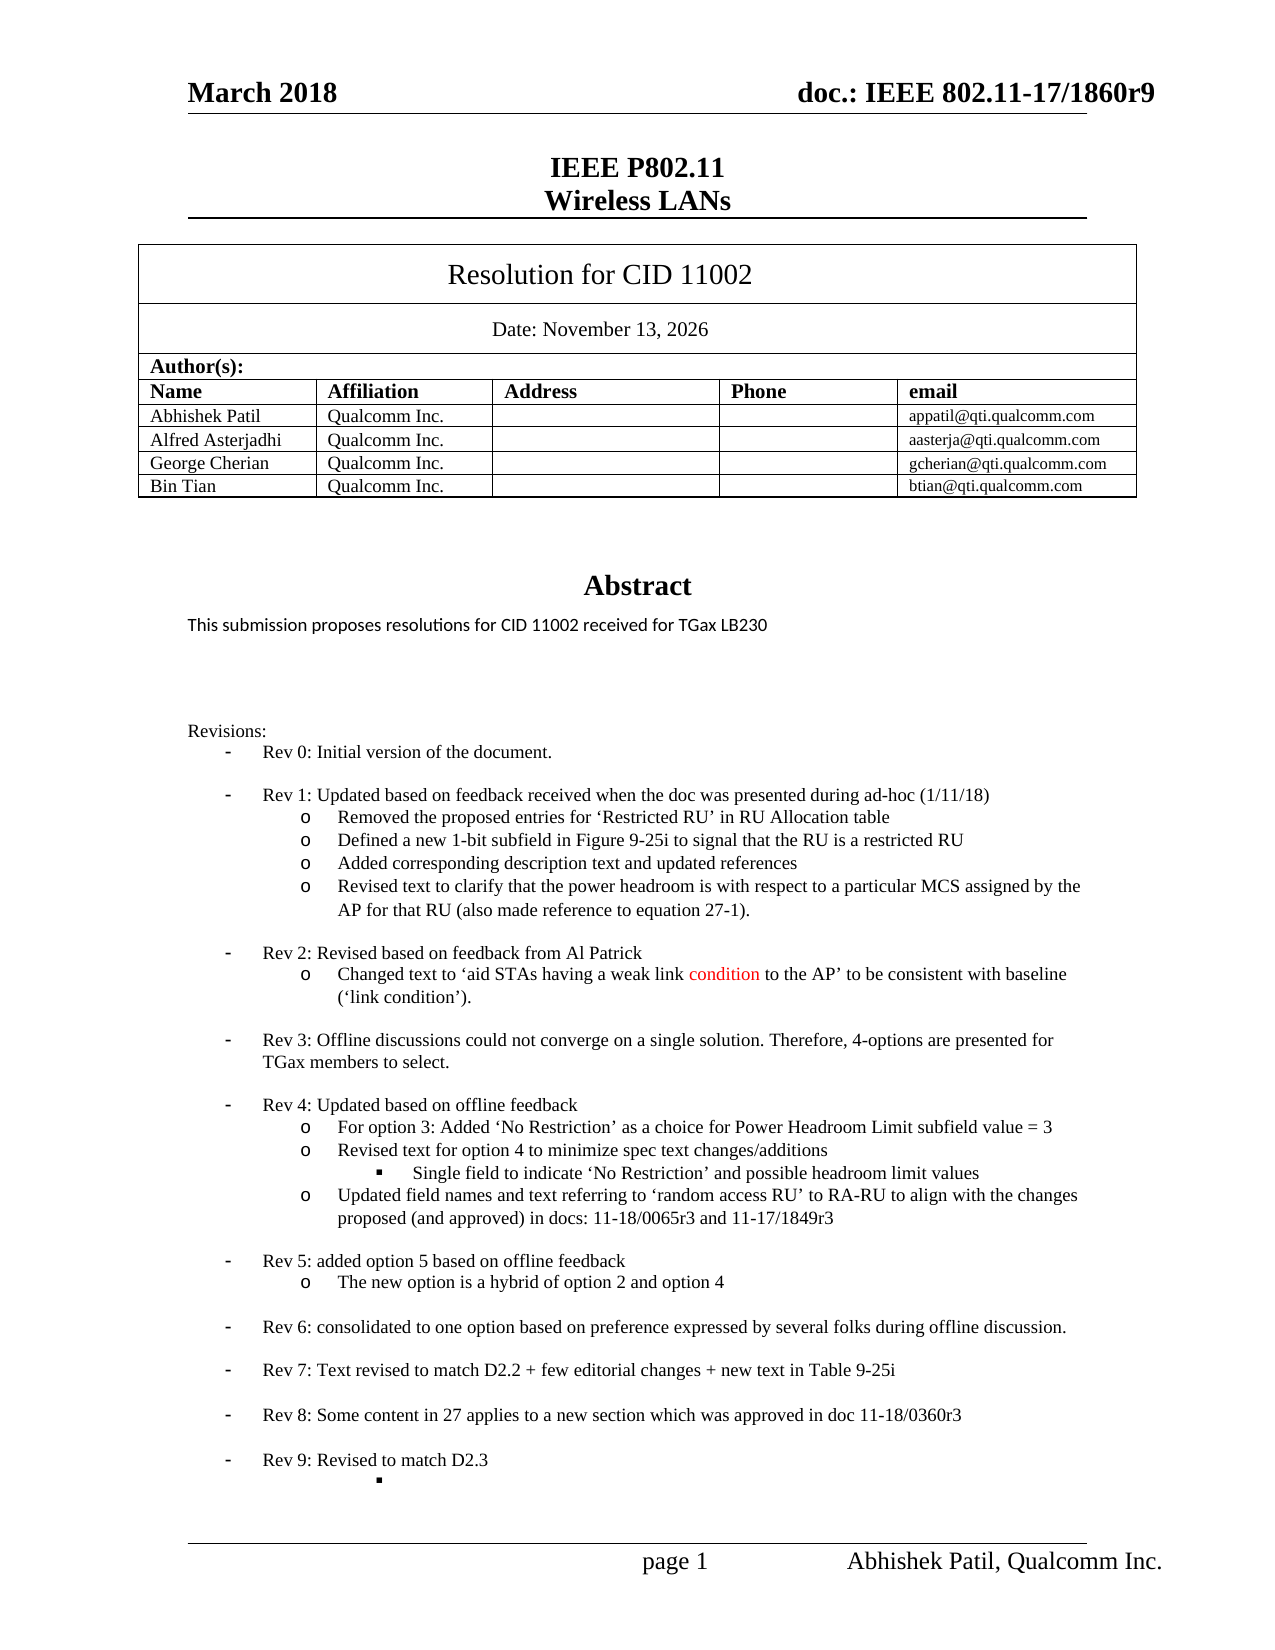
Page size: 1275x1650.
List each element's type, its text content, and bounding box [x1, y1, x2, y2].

list Removed the proposed entries for ‘Restricted RU’ in RU Allocation table [300, 806, 1087, 829]
table_cell Phone [720, 380, 897, 403]
list Added corresponding description text and updated references [300, 852, 1087, 875]
table_cell [493, 427, 719, 451]
list Single field to indicate ‘No Restriction’ and possible headroom limit values [375, 1162, 1087, 1183]
table_cell email [898, 380, 1136, 403]
list Updated field names and text referring to ‘random access RU’ to RA-RU to align with the changes proposed (and approved) in docs: 11-18/0065r3 and 11-17/1849r3 [300, 1183, 1087, 1228]
list Defined a new 1-bit subfield in Figure 9-25i to signal that the RU is a restricted RU [300, 829, 1087, 852]
table_cell [720, 405, 897, 426]
table_cell Qualcomm Inc. [317, 475, 492, 496]
list Rev 3: Offline discussions could not converge on a single solution. Therefore, 4-options are presented for TGax members to select. [225, 1029, 1087, 1072]
table_cell Qualcomm Inc. [317, 405, 492, 426]
table_cell [493, 475, 719, 496]
list For option 3: Added ‘No Restriction’ as a choice for Power Headroom Limit subfield value = 3 [300, 1116, 1087, 1139]
table_cell aasterja@qti.qualcomm.com [898, 427, 1136, 451]
table_cell Bin Tian [139, 475, 316, 496]
table_cell [720, 452, 897, 474]
list Revised text to clarify that the power headroom is with respect to a particular MCS assigned by the AP for that RU (also made reference to equation 27-1). [300, 875, 1087, 920]
table_cell [720, 427, 897, 451]
table_cell Date: May 1, 2018 [139, 304, 1136, 353]
list Rev 0: Initial version of the document. [225, 741, 1087, 763]
table_cell [493, 452, 719, 474]
text This submission proposes resolutions for CID 11002 received for TGax LB230 [187, 614, 1087, 637]
text IEEE P802.11 Wireless LANs [187, 150, 1087, 219]
table_cell Qualcomm Inc. [317, 427, 492, 451]
text Abstract [187, 568, 1087, 601]
table_cell Alfred Asterjadhi [139, 427, 316, 451]
table_cell Qualcomm Inc. [317, 452, 492, 474]
list Rev 1: Updated based on feedback received when the doc was presented during ad-hoc (1/11/18) [225, 784, 1087, 806]
list Changed text to ‘aid STAs having a weak link condition to the AP’ to be consistent with baseline (‘link condition’). [300, 963, 1087, 1008]
list The new option is a hybrid of option 2 and option 4 [300, 1271, 1087, 1294]
list Rev 4: Updated based on offline feedback [225, 1094, 1087, 1116]
table_cell Abhishek Patil [139, 405, 316, 426]
table_cell George Cherian [139, 452, 316, 474]
table_cell gcherian@qti.qualcomm.com [898, 452, 1136, 474]
list Revised text for option 4 to minimize spec text changes/additions [300, 1139, 1087, 1162]
table_cell btian@qti.qualcomm.com [898, 475, 1136, 496]
table_cell Author(s): [139, 354, 1136, 378]
table_header Resolution for CID 11002 [139, 245, 1136, 303]
list Rev 8: Some content in 27 applies to a new section which was approved in doc 11-18/0360r3 [225, 1404, 1087, 1425]
table_cell Affiliation [317, 380, 492, 403]
text Revisions: [187, 720, 1087, 741]
list Rev 7: Text revised to match D2.2 + few editorial changes + new text in Table 9-25i [225, 1359, 1087, 1381]
table_cell appatil@qti.qualcomm.com [898, 405, 1136, 426]
table_cell [720, 475, 897, 496]
table_cell Address [493, 380, 719, 403]
list Rev 2: Revised based on feedback from Al Patrick [225, 942, 1087, 963]
table_cell Name [139, 380, 316, 403]
list Rev 6: consolidated to one option based on preference expressed by several folks during offline discussion. [225, 1316, 1087, 1337]
list Rev 9: Revised to match D2.3 [225, 1449, 1087, 1470]
table_cell [493, 405, 719, 426]
list Rev 5: added option 5 based on offline feedback [225, 1250, 1087, 1271]
